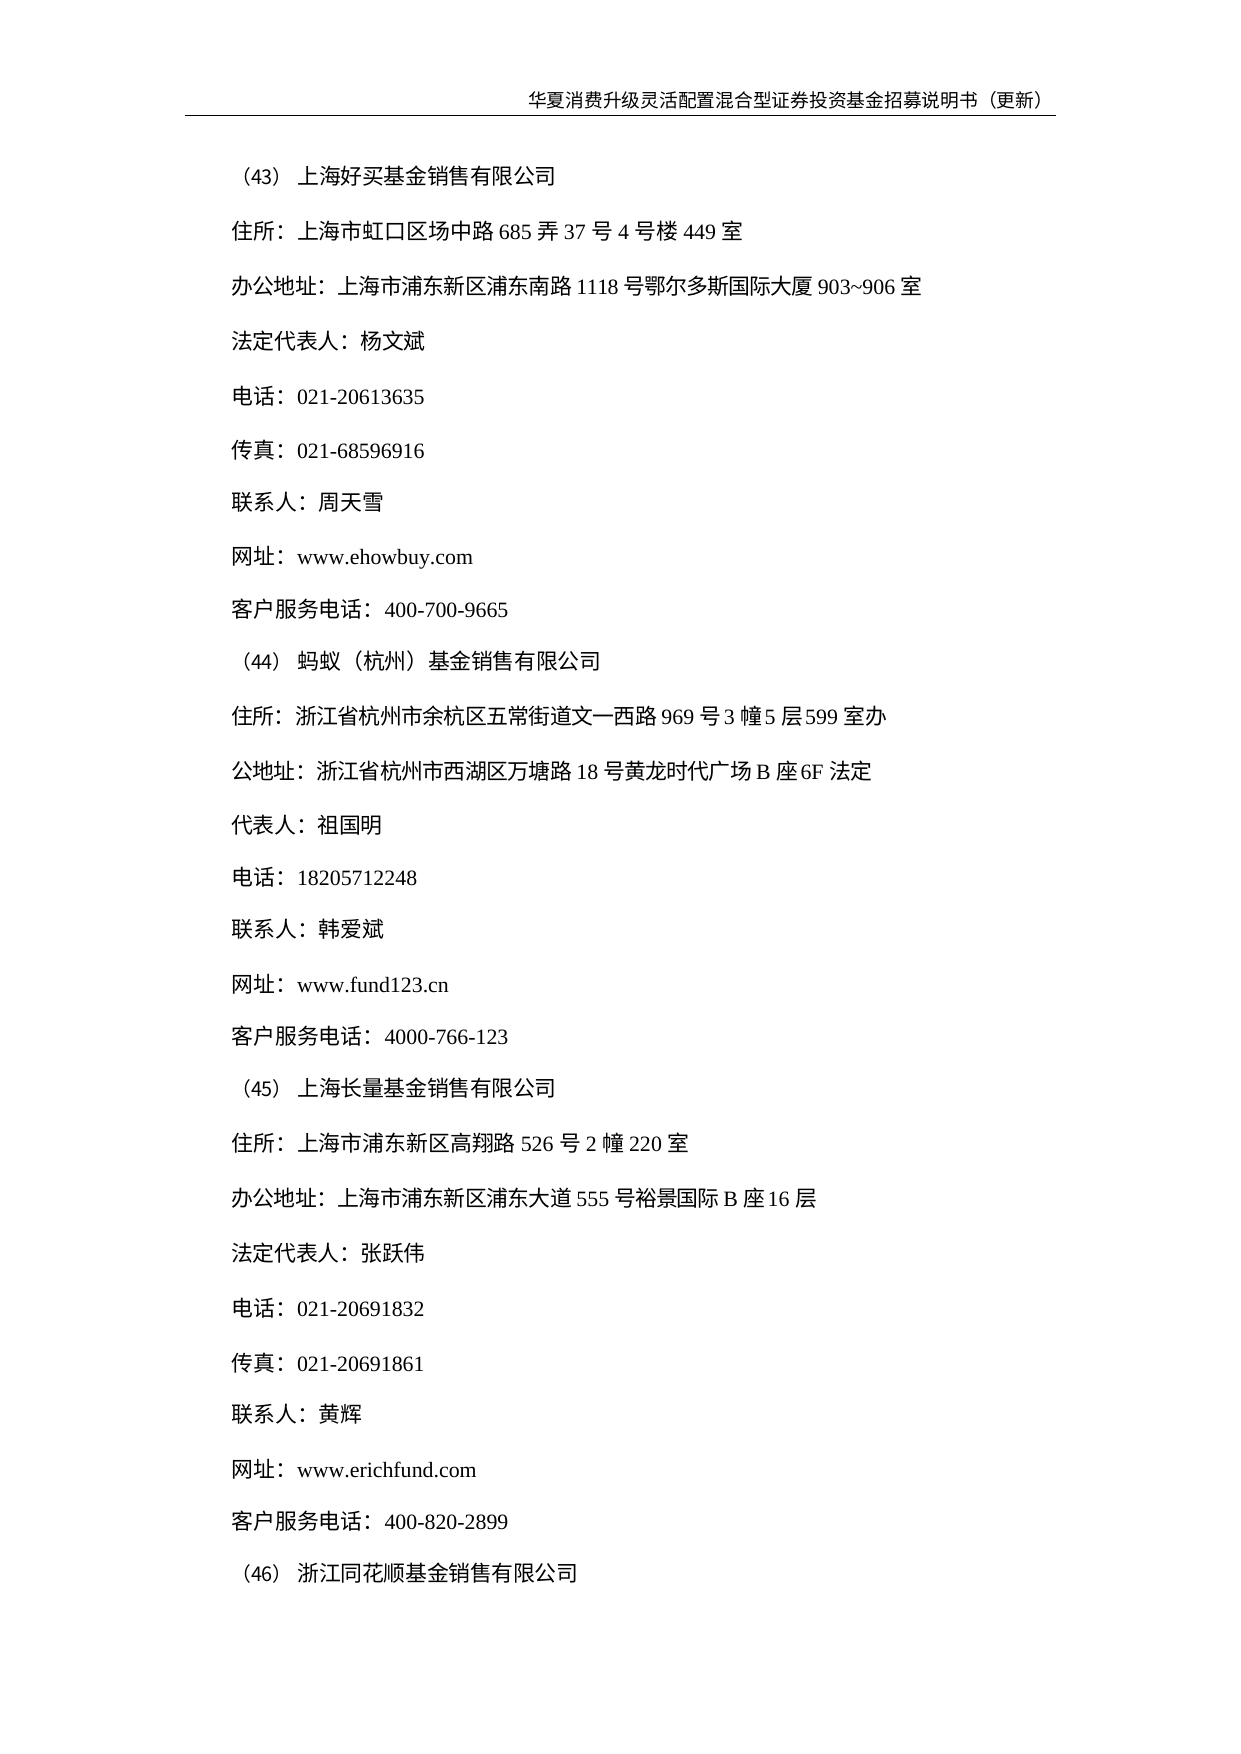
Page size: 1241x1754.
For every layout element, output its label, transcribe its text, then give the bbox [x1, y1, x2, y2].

text 电话：021-20613635 传真：021-68596916 [231, 379, 425, 465]
list 浙江同花顺基金销售有限公司 [231, 1556, 1159, 1588]
text 电话：021-20691832 传真：021-20691861 [231, 1291, 425, 1377]
text 联系人：韩爱斌 [231, 912, 1159, 943]
text 网址：www.fund123.cn [231, 967, 1159, 998]
text 客户服务电话：4000-766-123 [231, 1019, 1159, 1051]
text 网址：www.ehowbuy.com [231, 539, 1159, 571]
list 上海长量基金销售有限公司 [231, 1071, 1159, 1103]
text 电话：18205712248 [231, 863, 1159, 891]
text 办公地址：上海市浦东新区浦东南路 1118 号鄂尔多斯国际大厦 903~906 室法定代表人：杨文斌 [231, 269, 942, 356]
text 住所：上海市浦东新区高翔路 526 号 2 幢 220 室 [231, 1126, 1159, 1158]
text 住所：浙江省杭州市余杭区五常街道文一西路 969 号 3 幢 5 层 599 室办公地址：浙江省杭州市西湖区万塘路 18 号黄龙时代广场 B 座 6F 法定代表人：祖国明 [231, 699, 888, 840]
text 办公地址：上海市浦东新区浦东大道 555 号裕景国际 B 座 16 层法定代表人：张跃伟 [231, 1181, 837, 1268]
text 联系人：黄辉 [231, 1400, 1159, 1428]
text 网址：www.erichfund.com [231, 1452, 1159, 1483]
text 住所：上海市虹口区场中路 685 弄 37 号 4 号楼 449 室 [231, 214, 1159, 246]
text 客户服务电话：400-820-2899 [231, 1504, 1159, 1536]
text 联系人：周天雪 [231, 488, 1159, 516]
list 蚂蚁（杭州）基金销售有限公司 [231, 644, 1159, 676]
list 上海好买基金销售有限公司 [231, 159, 1159, 191]
text 客户服务电话：400-700-9665 [231, 592, 1159, 623]
